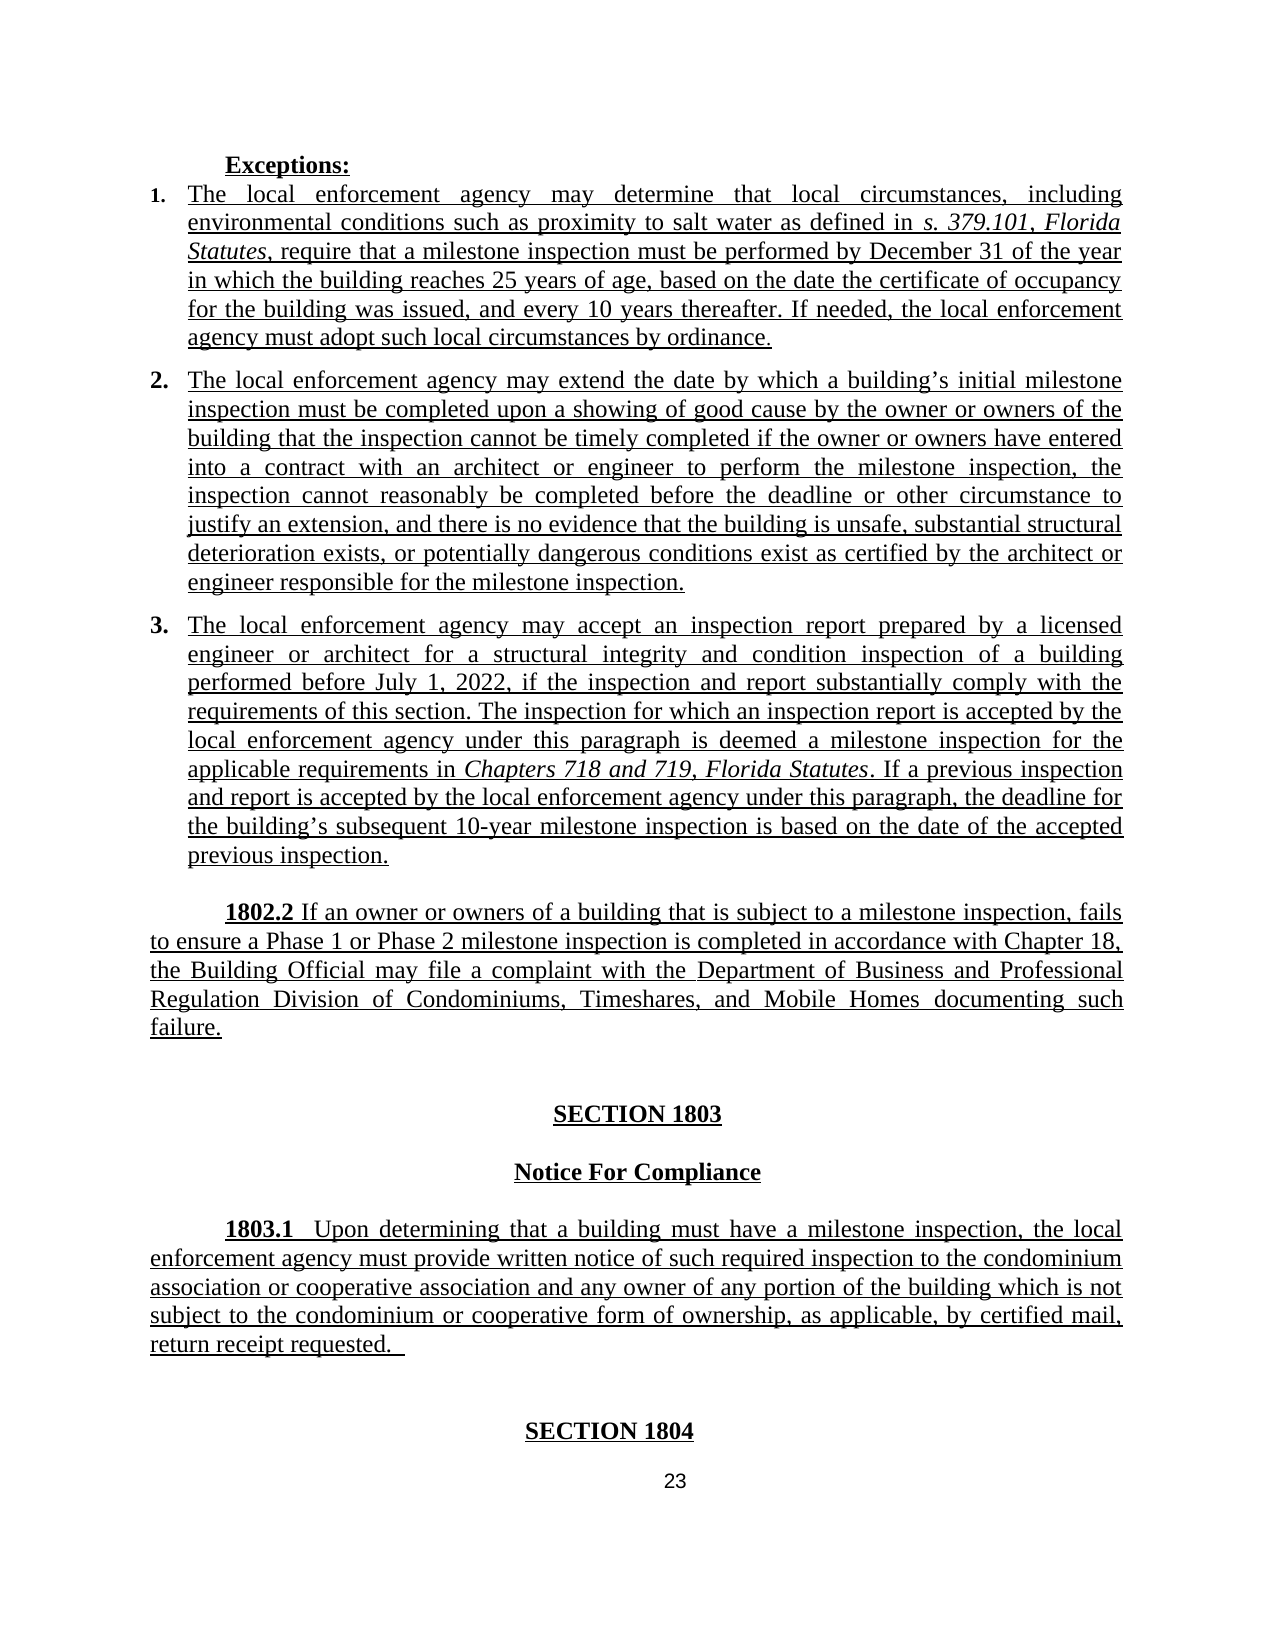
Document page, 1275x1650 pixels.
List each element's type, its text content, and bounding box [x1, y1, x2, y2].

list The local enforcement agency may extend the date by which a building’s initial milestone inspection must be completed upon a showing of good cause by the owner or owners of the building that the inspection cannot be timely completed if the owner or owners have entered into a contract with an architect or engineer to perform the milestone inspection, the inspection cannot reasonably be completed before the deadline or other circumstance to justify an extension, and there is no evidence that the building is unsafe, substantial structural deterioration exists, or potentially dangerous conditions exist as certified by the architect or engineer responsible for the milestone inspection. [150, 366, 1123, 596]
text 1803.1 Upon determining that a building must have a milestone inspection, the local enforcement agency must provide written notice of such required inspection to the condominium association or cooperative association and any owner of any portion of the building which is not subject to the condominium or cooperative form of ownership, as applicable, by certified mail, return receipt requested. [150, 1327, 1123, 1358]
text SECTION 1803 [150, 1099, 1050, 1128]
list The local enforcement agency may determine that local circumstances, including environmental conditions such as proximity to salt water as defined in s. 379.101, Florida Statutes, require that a milestone inspection must be performed by December 31 of the year in which the building reaches 25 years of age, based on the date the certificate of occupancy for the building was issued, and every 10 years thereafter. If needed, the local enforcement agency must adopt such local circumstances by ordinance. [150, 179, 1123, 351]
text 1803.1 Upon determining that a building must have a milestone inspection, the local enforcement agency must provide written notice of such required inspection to the condominium association or cooperative association and any owner of any portion of the building which is not subject to the condominium or cooperative form of ownership, as applicable, by certified mail, return receipt requested. [150, 1269, 1123, 1297]
text 1802.2 If an owner or owners of a building that is subject to a milestone inspection, fails to ensure a Phase 1 or Phase 2 milestone inspection is completed in accordance with Chapter 18, the Building Official may file a complaint with the Department of Business and Professional Regulation Division of Condominiums, Timeshares, and Mobile Homes documenting such failure. [150, 953, 1123, 980]
text 1803.1 Upon determining that a building must have a milestone inspection, the local enforcement agency must provide written notice of such required inspection to the condominium association or cooperative association and any owner of any portion of the building which is not subject to the condominium or cooperative form of ownership, as applicable, by certified mail, return receipt requested. [150, 1214, 1123, 1268]
text Exceptions: [150, 150, 1125, 179]
text Notice For Compliance [150, 1157, 1050, 1185]
text 1803.1 Upon determining that a building must have a milestone inspection, the local enforcement agency must provide written notice of such required inspection to the condominium association or cooperative association and any owner of any portion of the building which is not subject to the condominium or cooperative form of ownership, as applicable, by certified mail, return receipt requested. [150, 1298, 1123, 1325]
text 1802.2 If an owner or owners of a building that is subject to a milestone inspection, fails to ensure a Phase 1 or Phase 2 milestone inspection is completed in accordance with Chapter 18, the Building Official may file a complaint with the Department of Business and Professional Regulation Division of Condominiums, Timeshares, and Mobile Homes documenting such failure. [150, 981, 1123, 1009]
text 1802.2 If an owner or owners of a building that is subject to a milestone inspection, fails to ensure a Phase 1 or Phase 2 milestone inspection is completed in accordance with Chapter 18, the Building Official may file a complaint with the Department of Business and Professional Regulation Division of Condominiums, Timeshares, and Mobile Homes documenting such failure. [150, 1010, 1123, 1041]
list The local enforcement agency may accept an inspection report prepared by a licensed engineer or architect for a structural integrity and condition inspection of a building performed before July 1, 2022, if the inspection and report substantially comply with the requirements of this section. The inspection for which an inspection report is accepted by the local enforcement agency under this paragraph is deemed a milestone inspection for the applicable requirements in Chapters 718 and 719, Florida Statutes. If a previous inspection and report is accepted by the local enforcement agency under this paragraph, the deadline for the building’s subsequent 10-year milestone inspection is based on the date of the accepted previous inspection. [150, 610, 1123, 869]
text SECTION 1804 [169, 1416, 1050, 1444]
text 1802.2 If an owner or owners of a building that is subject to a milestone inspection, fails to ensure a Phase 1 or Phase 2 milestone inspection is completed in accordance with Chapter 18, the Building Official may file a complaint with the Department of Business and Professional Regulation Division of Condominiums, Timeshares, and Mobile Homes documenting such failure. [150, 897, 1123, 951]
